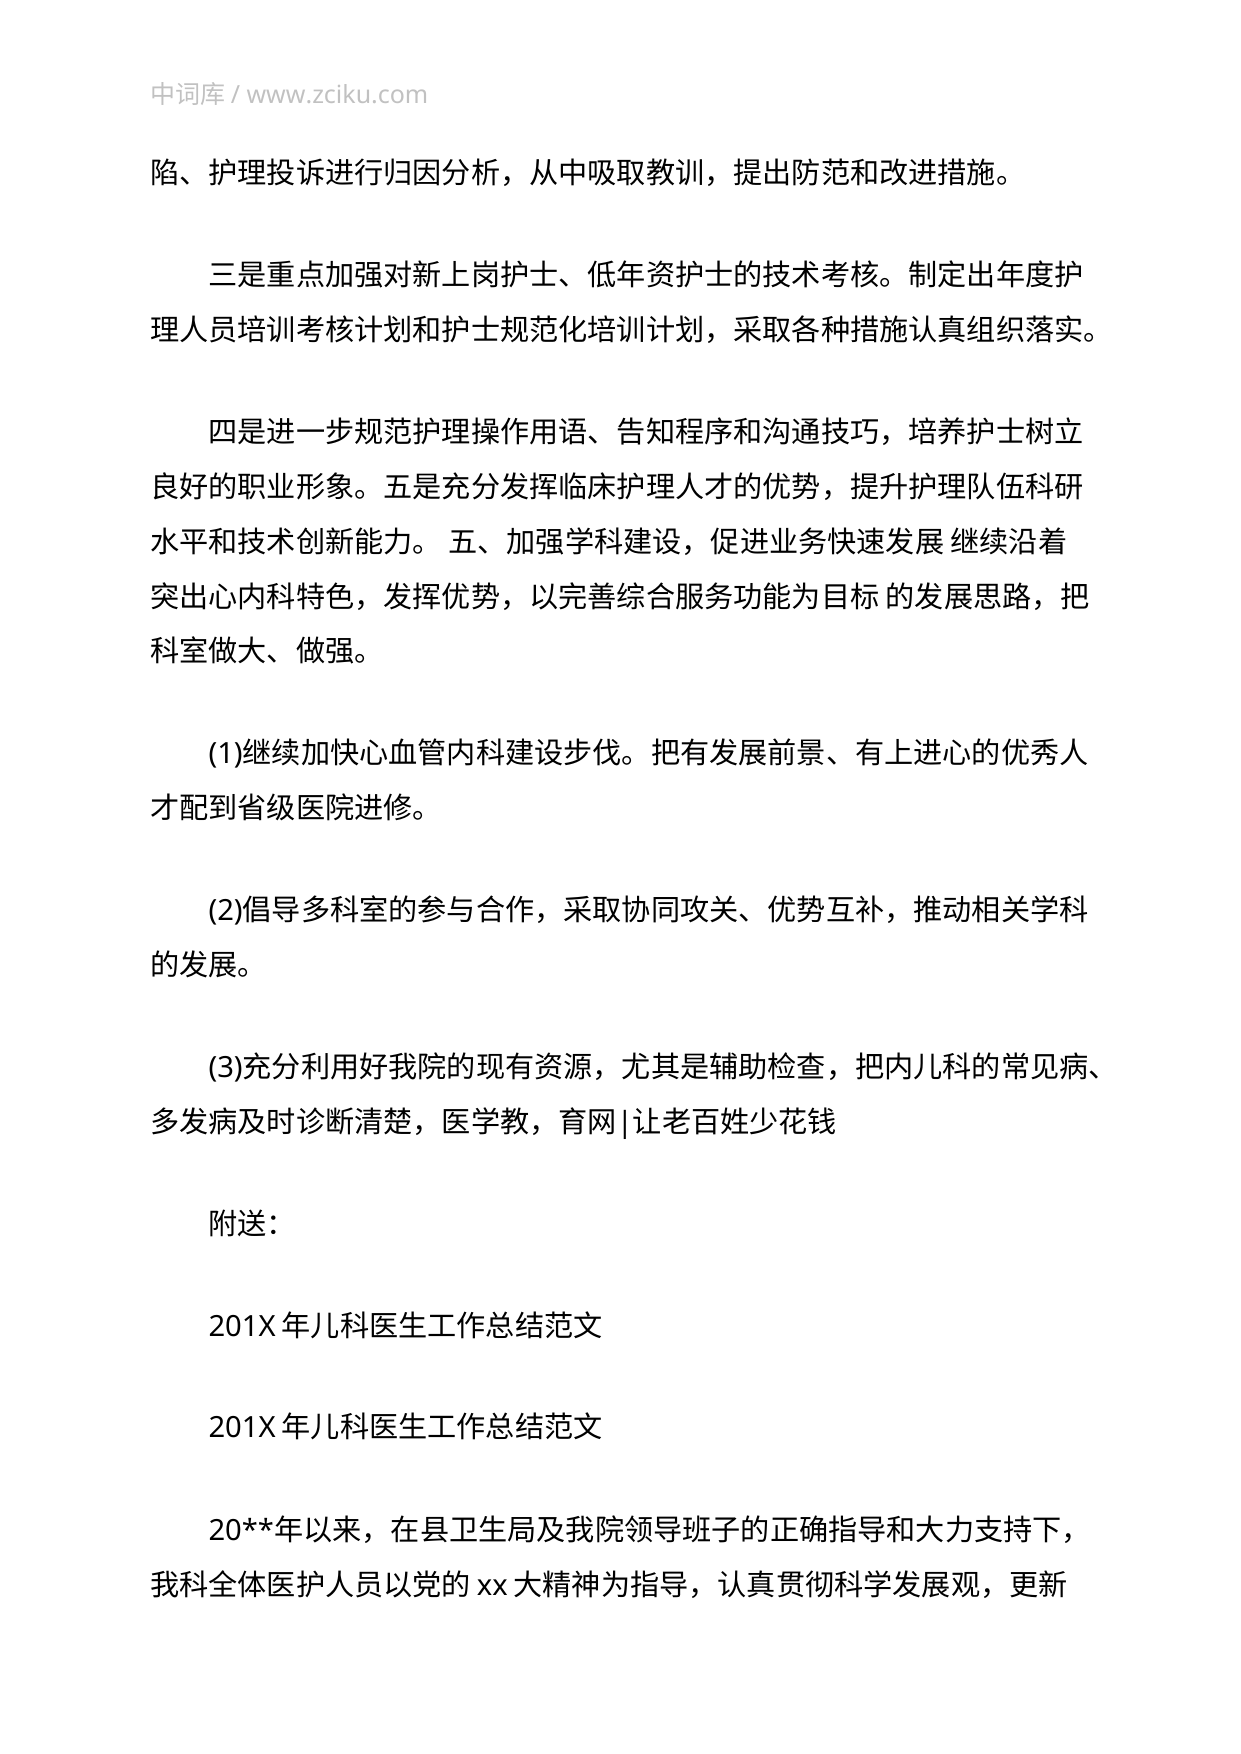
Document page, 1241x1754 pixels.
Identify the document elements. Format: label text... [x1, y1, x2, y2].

text 三是重点加强对新上岗护士、低年资护士的技术考核。制定出年度护理人员培训考核计划和护士规范化培训计划，采取各种措施认真组织落实。 [150, 252, 1090, 349]
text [150, 1506, 1090, 1603]
text (3)充分利用好我院的现有资源，尤其是辅助检查，把内儿科的常见病、多发病及时诊断清楚，医学教，育网|让老百姓少花钱 [150, 1043, 1090, 1141]
text 201X年儿科医生工作总结范文 [150, 1404, 1090, 1446]
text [150, 150, 1090, 192]
text (2)倡导多科室的参与合作，采取协同攻关、优势互补，推动相关学科的发展。 [150, 887, 1090, 984]
text 四是进一步规范护理操作用语、告知程序和沟通技巧，培养护士树立良好的职业形象。五是充分发挥临床护理人才的优势，提升护理队伍科研水平和技术创新能力。 五、加强学科建设，促进业务快速发展 继续沿着 突出心内科特色，发挥优势，以完善综合服务功能为目标 的发展思路，把科室做大、做强。 [150, 408, 1090, 670]
text 附送： [150, 1200, 1090, 1243]
text (1)继续加快心血管内科建设步伐。把有发展前景、有上进心的优秀人才配到省级医院进修。 [150, 730, 1090, 827]
text 201X年儿科医生工作总结范文 [150, 1302, 1090, 1344]
